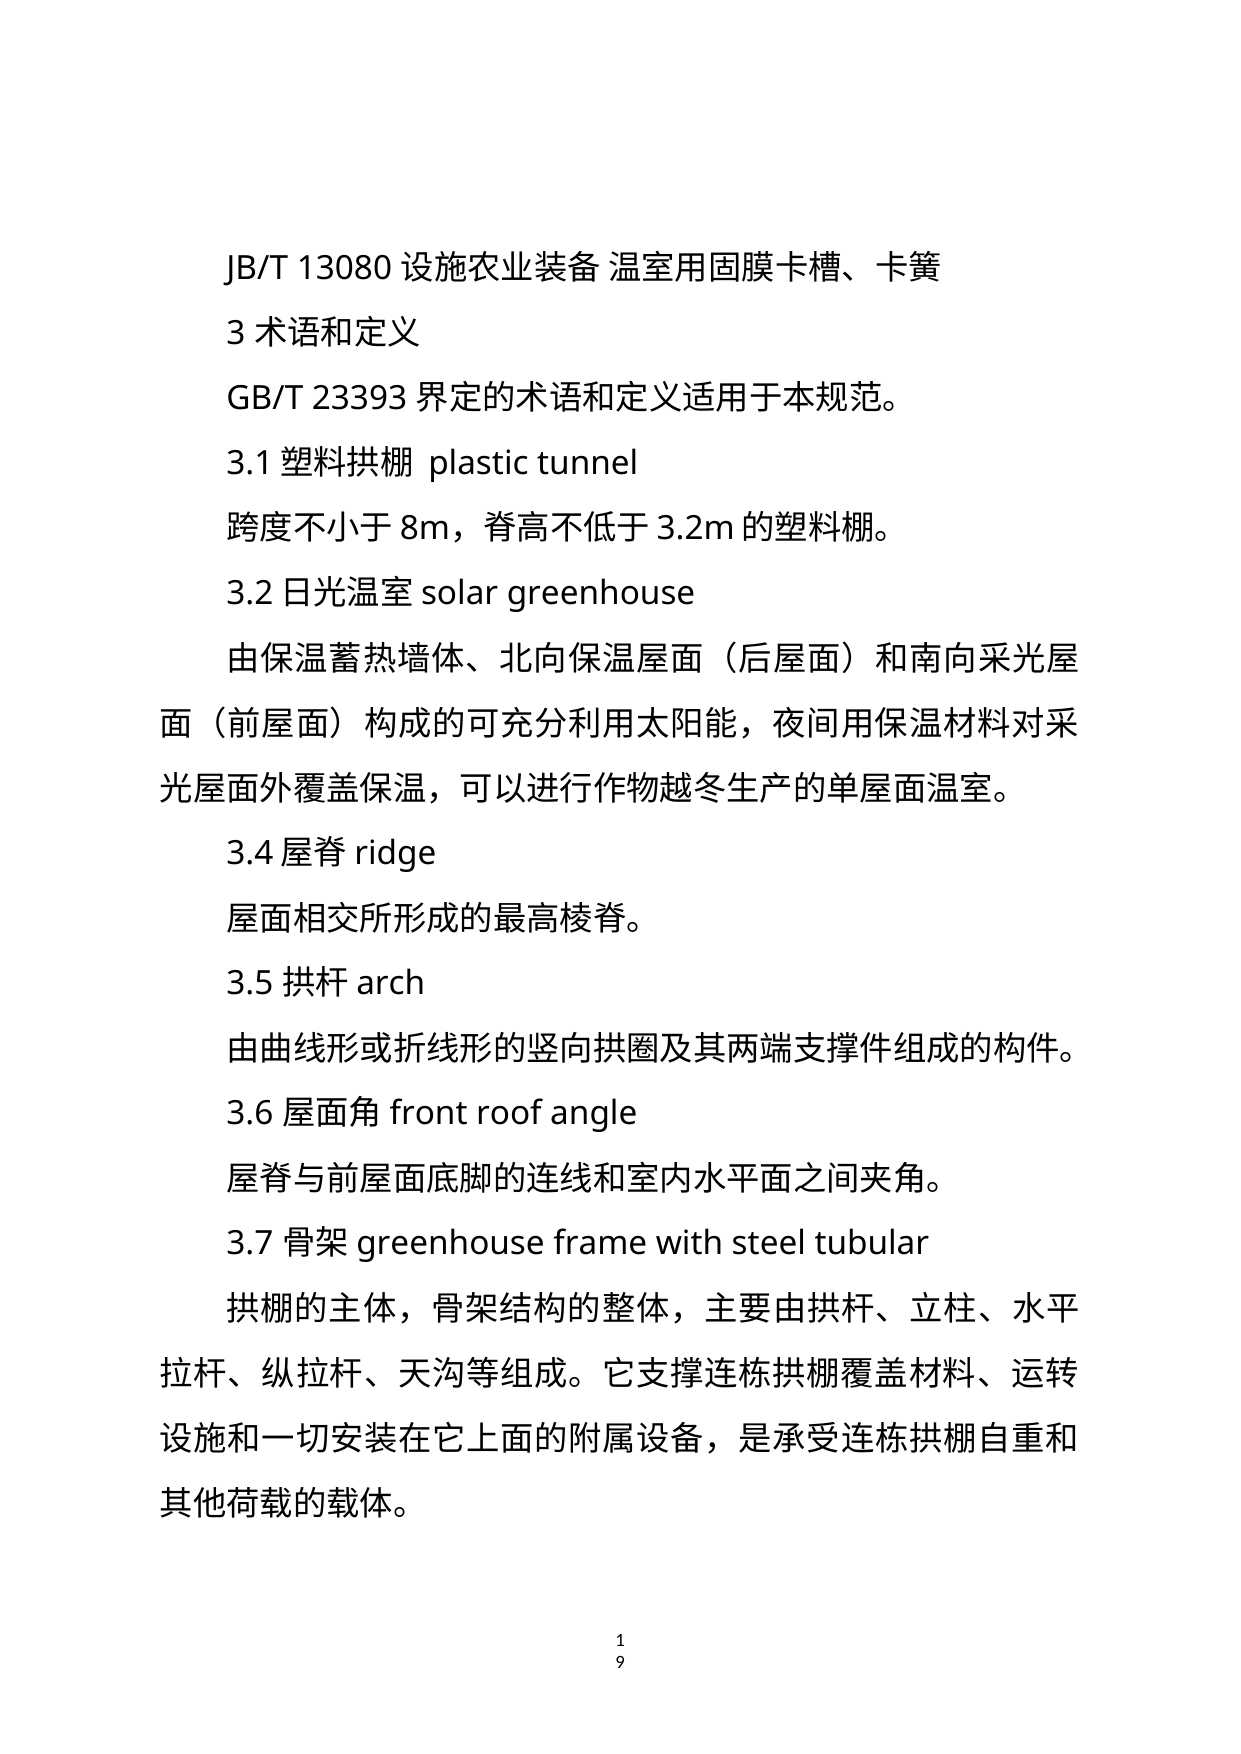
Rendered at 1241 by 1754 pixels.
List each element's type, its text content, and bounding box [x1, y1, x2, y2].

text 3 术语和定义 [159, 298, 1081, 363]
text 跨度不小于8m，脊高不低于3.2m的塑料棚。 [159, 493, 1081, 558]
text GB/T 23393 界定的术语和定义适用于本规范。 [159, 363, 1081, 428]
text 拱棚的主体，骨架结构的整体，主要由拱杆、立柱、水平拉杆、纵拉杆、天沟等组成。它支撑连栋拱棚覆盖材料、运转设施和一切安装在它上面的附属设备，是承受连栋拱棚自重和其他荷载的载体。 [159, 1273, 1081, 1533]
list 3.5 拱杆 arch [159, 948, 1081, 1013]
list 3.1塑料拱棚 plastic tunnel [159, 428, 1081, 493]
text 屋面相交所形成的最高棱脊。 [159, 883, 1081, 948]
text 由保温蓄热墙体、北向保温屋面（后屋面）和南向采光屋面（前屋面）构成的可充分利用太阳能，夜间用保温材料对采光屋面外覆盖保温，可以进行作物越冬生产的单屋面温室。 [159, 623, 1081, 818]
text 屋脊与前屋面底脚的连线和室内水平面之间夹角。 [159, 1143, 1081, 1208]
text JB/T 13080 设施农业装备 温室用固膜卡槽、卡簧 [159, 233, 1081, 298]
list 3.4屋脊 ridge [159, 818, 1081, 883]
list 3.2日光温室 solar greenhouse [159, 558, 1081, 623]
text 由曲线形或折线形的竖向拱圈及其两端支撑件组成的构件。 [159, 1013, 1081, 1078]
list 3.6 屋面角 front roof angle [159, 1078, 1081, 1143]
text 3.7 骨架 greenhouse frame with steel tubular [159, 1208, 1081, 1273]
